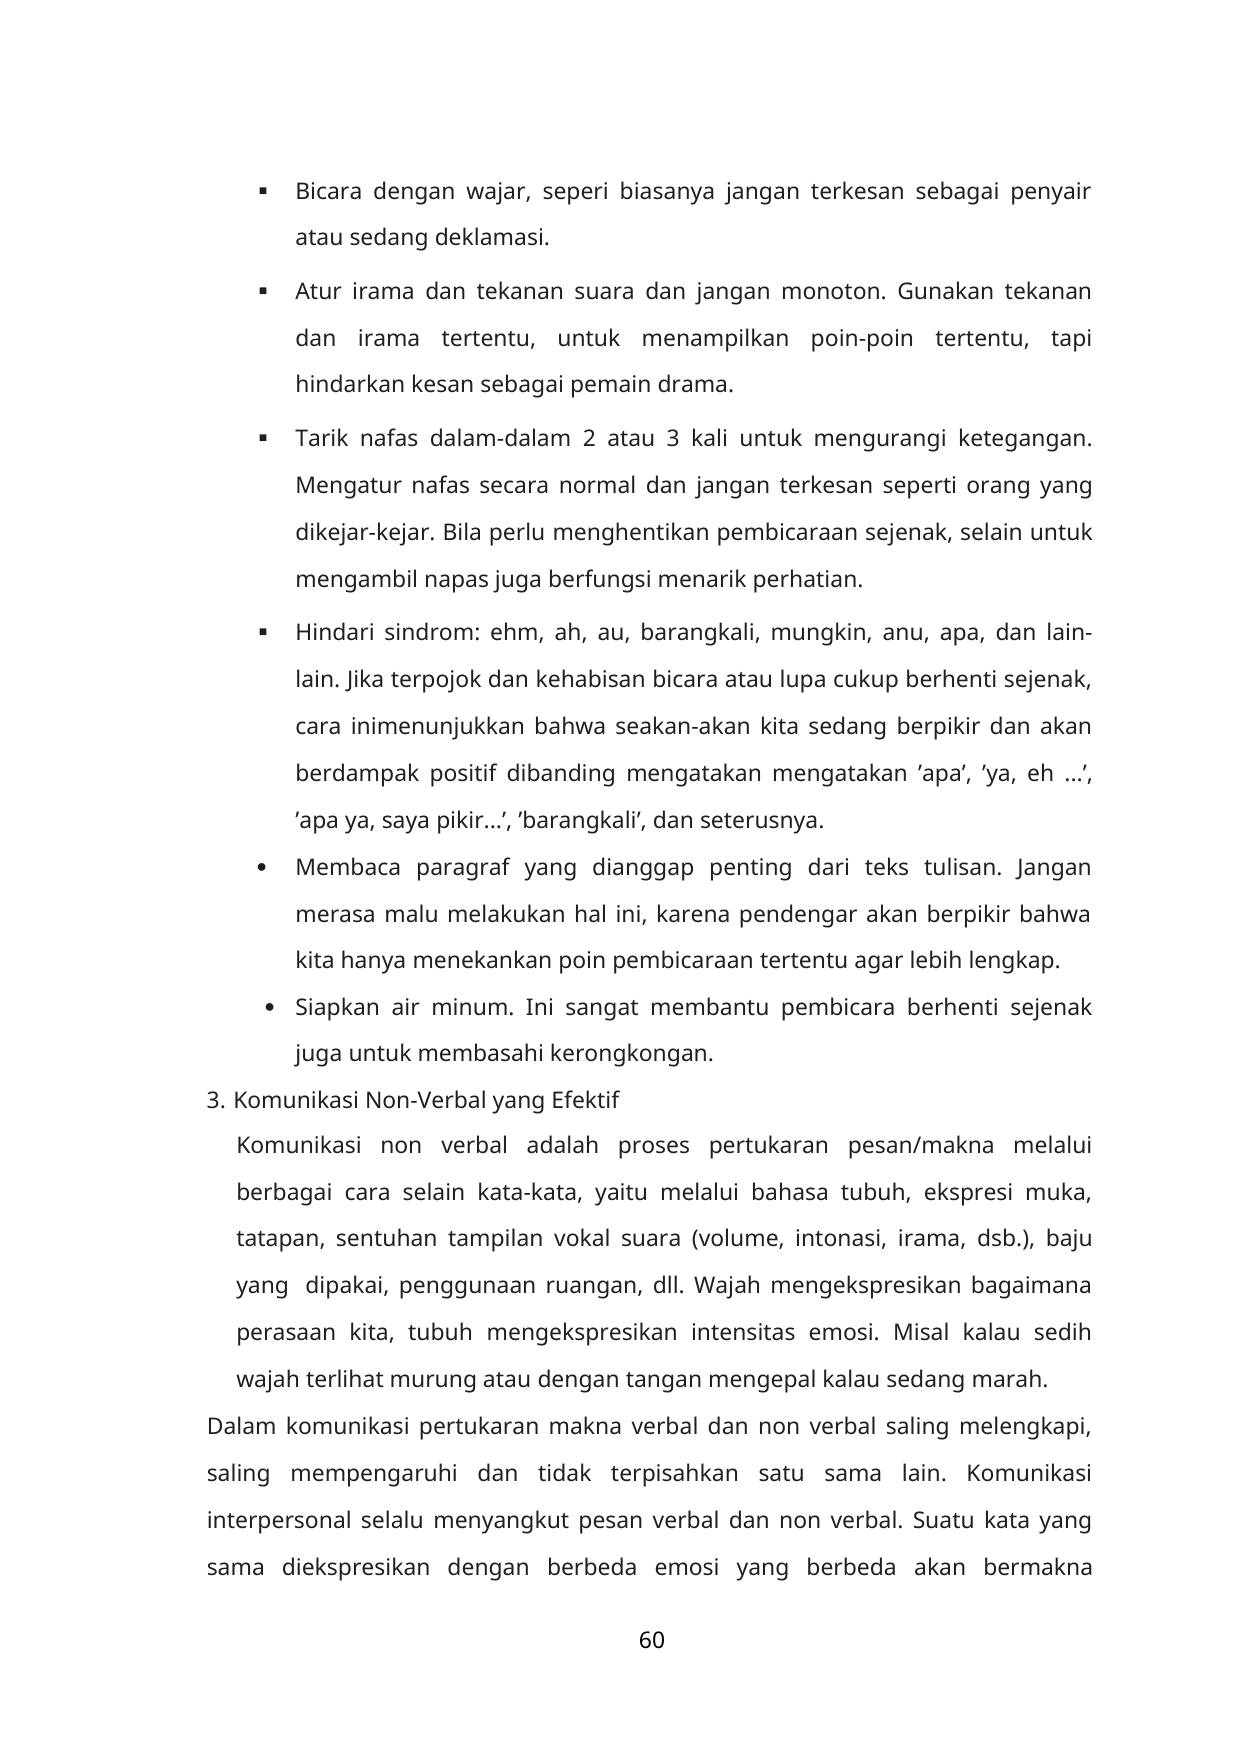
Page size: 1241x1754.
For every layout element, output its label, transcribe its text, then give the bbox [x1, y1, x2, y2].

list Siapkan air minum. Ini sangat membantu pembicara berhenti sejenak juga untuk membasahi kerongkongan. [266, 991, 1093, 1068]
text Komunikasi non verbal adalah proses pertukaran pesan/makna melalui berbagai cara selain kata-kata, yaitu melalui bahasa tubuh, ekspresi muka, tatapan, sentuhan tampilan vokal suara (volume, intonasi, irama, dsb.), baju yang dipakai, penggunaan ruangan, dll. Wajah mengekspresikan bagaimana perasaan kita, tubuh mengekspresikan intensitas emosi. Misal kalau sedih wajah terlihat murung atau dengan tangan mengepal kalau sedang marah. [236, 1129, 1092, 1394]
list Hindari sindrom: ehm, ah, au, barangkali, mungkin, anu, apa, dan lain-lain. Jika terpojok dan kehabisan bicara atau lupa cukup berhenti sejenak, cara inimenunjukkan bahwa seakan-akan kita sedang berpikir dan akan berdampak positif dibanding mengatakan mengatakan ’apa’, ’ya, eh ...’, ’apa ya, saya pikir...’, ’barangkali’, dan seterusnya. [258, 616, 1093, 835]
list Membaca paragraf yang dianggap penting dari teks tulisan. Jangan merasa malu melakukan hal ini, karena pendengar akan berpikir bahwa kita hanya menekankan poin pembicaraan tertentu agar lebih lengkap. [258, 851, 1092, 976]
list Atur irama dan tekanan suara dan jangan monoton. Gunakan tekanan dan irama tertentu, untuk menampilkan poin-poin tertentu, tapi hindarkan kesan sebagai pemain drama. [258, 275, 1093, 400]
list Komunikasi Non-Verbal yang Efektif [206, 1084, 1105, 1115]
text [207, 1410, 1093, 1582]
list Bicara dengan wajar, seperi biasanya jangan terkesan sebagai penyair atau sedang deklamasi. [258, 175, 1092, 252]
list Tarik nafas dalam-dalam 2 atau 3 kali untuk mengurangi ketegangan. Mengatur nafas secara normal dan jangan terkesan seperti orang yang dikejar-kejar. Bila perlu menghentikan pembicaraan sejenak, selain untuk mengambil napas juga berfungsi menarik perhatian. [258, 422, 1093, 594]
